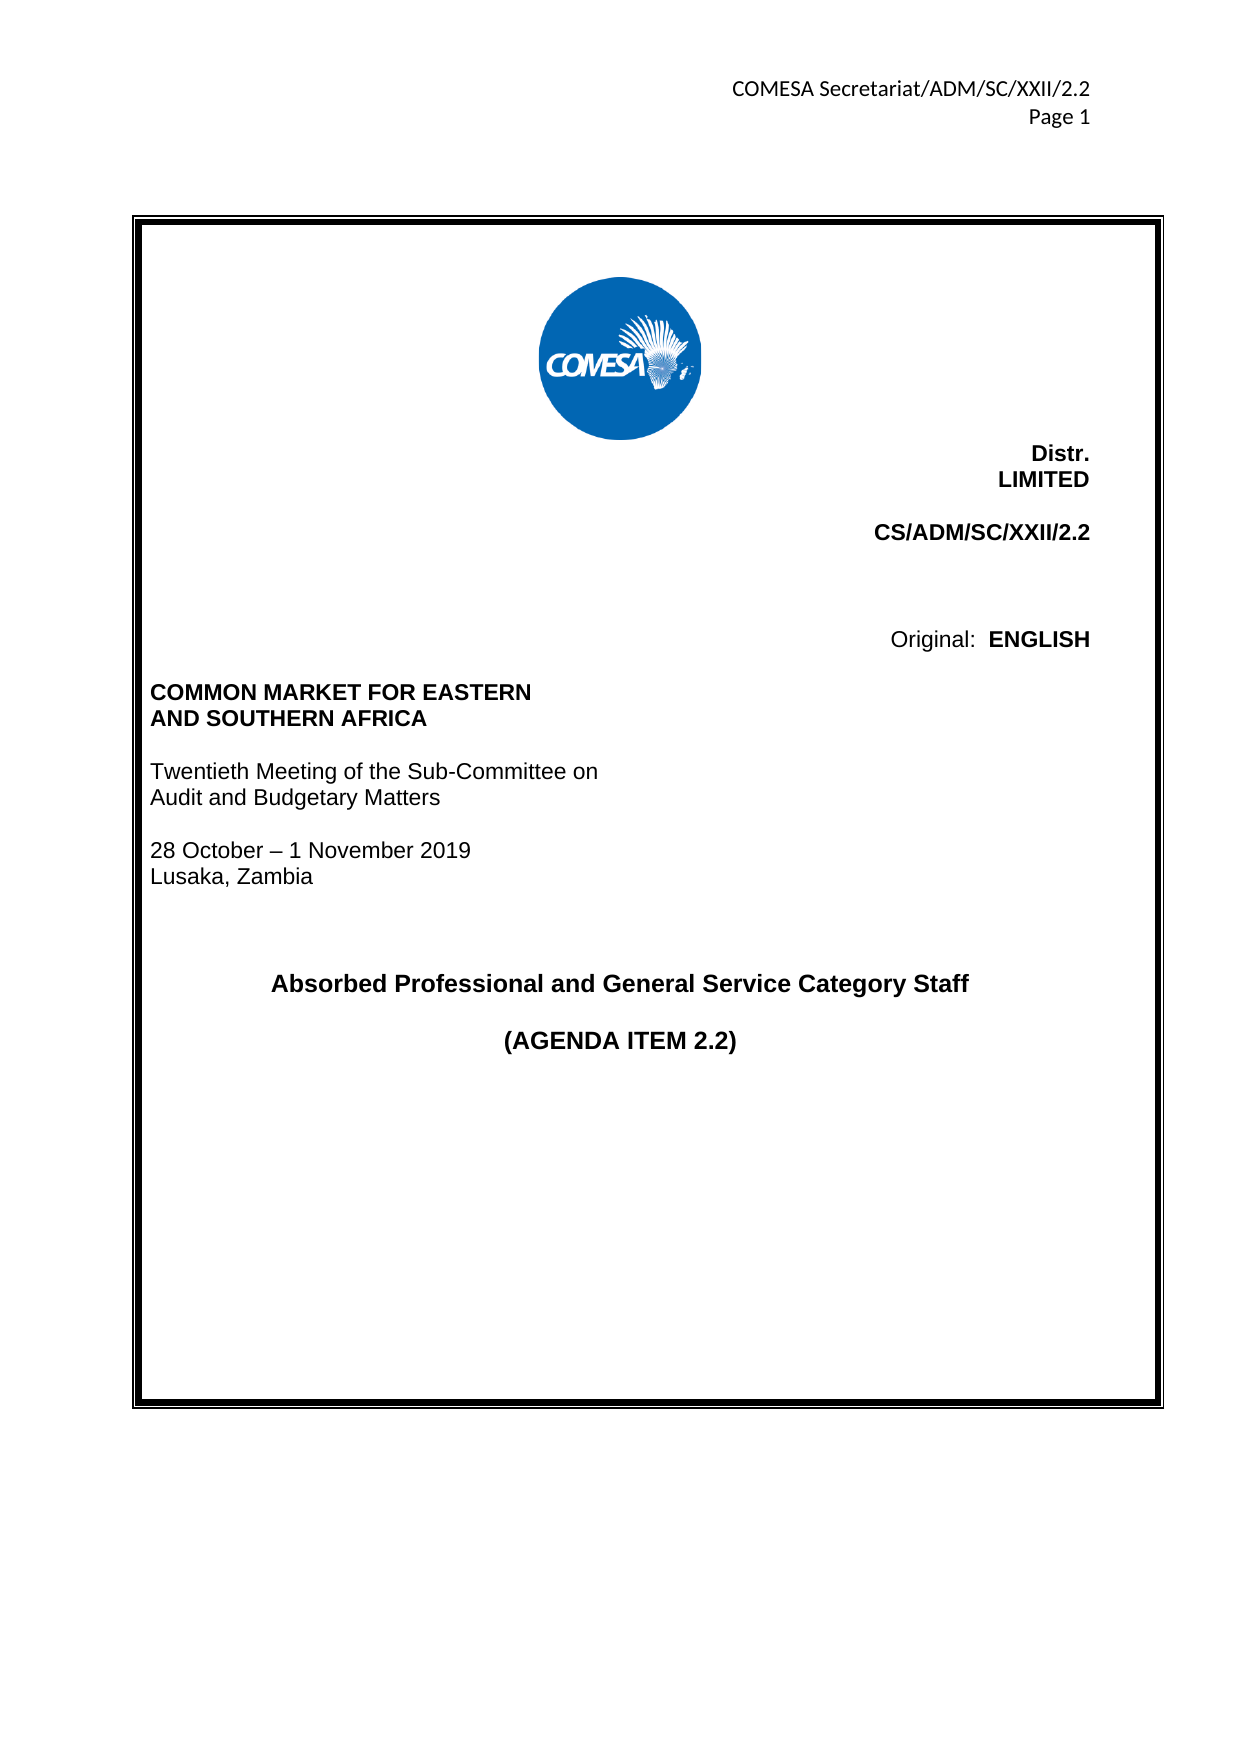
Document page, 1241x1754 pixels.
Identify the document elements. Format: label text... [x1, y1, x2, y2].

text LIMITED [150, 466, 1090, 493]
text Lusaka, Zambia [150, 863, 1090, 889]
text Distr. [150, 440, 1090, 466]
text COMMON MARKET FOR EASTERN [150, 679, 1090, 705]
text AND SOUTHERN AFRICA [150, 705, 1090, 731]
text CS/ADM/SC/XXII/2.2 [150, 519, 1090, 545]
text Original: ENGLISH [150, 626, 1090, 652]
text Twentieth Meeting of the Sub-Committee on [150, 758, 1090, 784]
text Absorbed Professional and General Service Category Staff [150, 969, 1090, 997]
picture [538, 277, 702, 440]
text 28 October – 1 November 2019 [150, 837, 1090, 863]
text Audit and Budgetary Matters [150, 784, 1090, 811]
text (AGENDA ITEM 2.2) [150, 1026, 1090, 1055]
